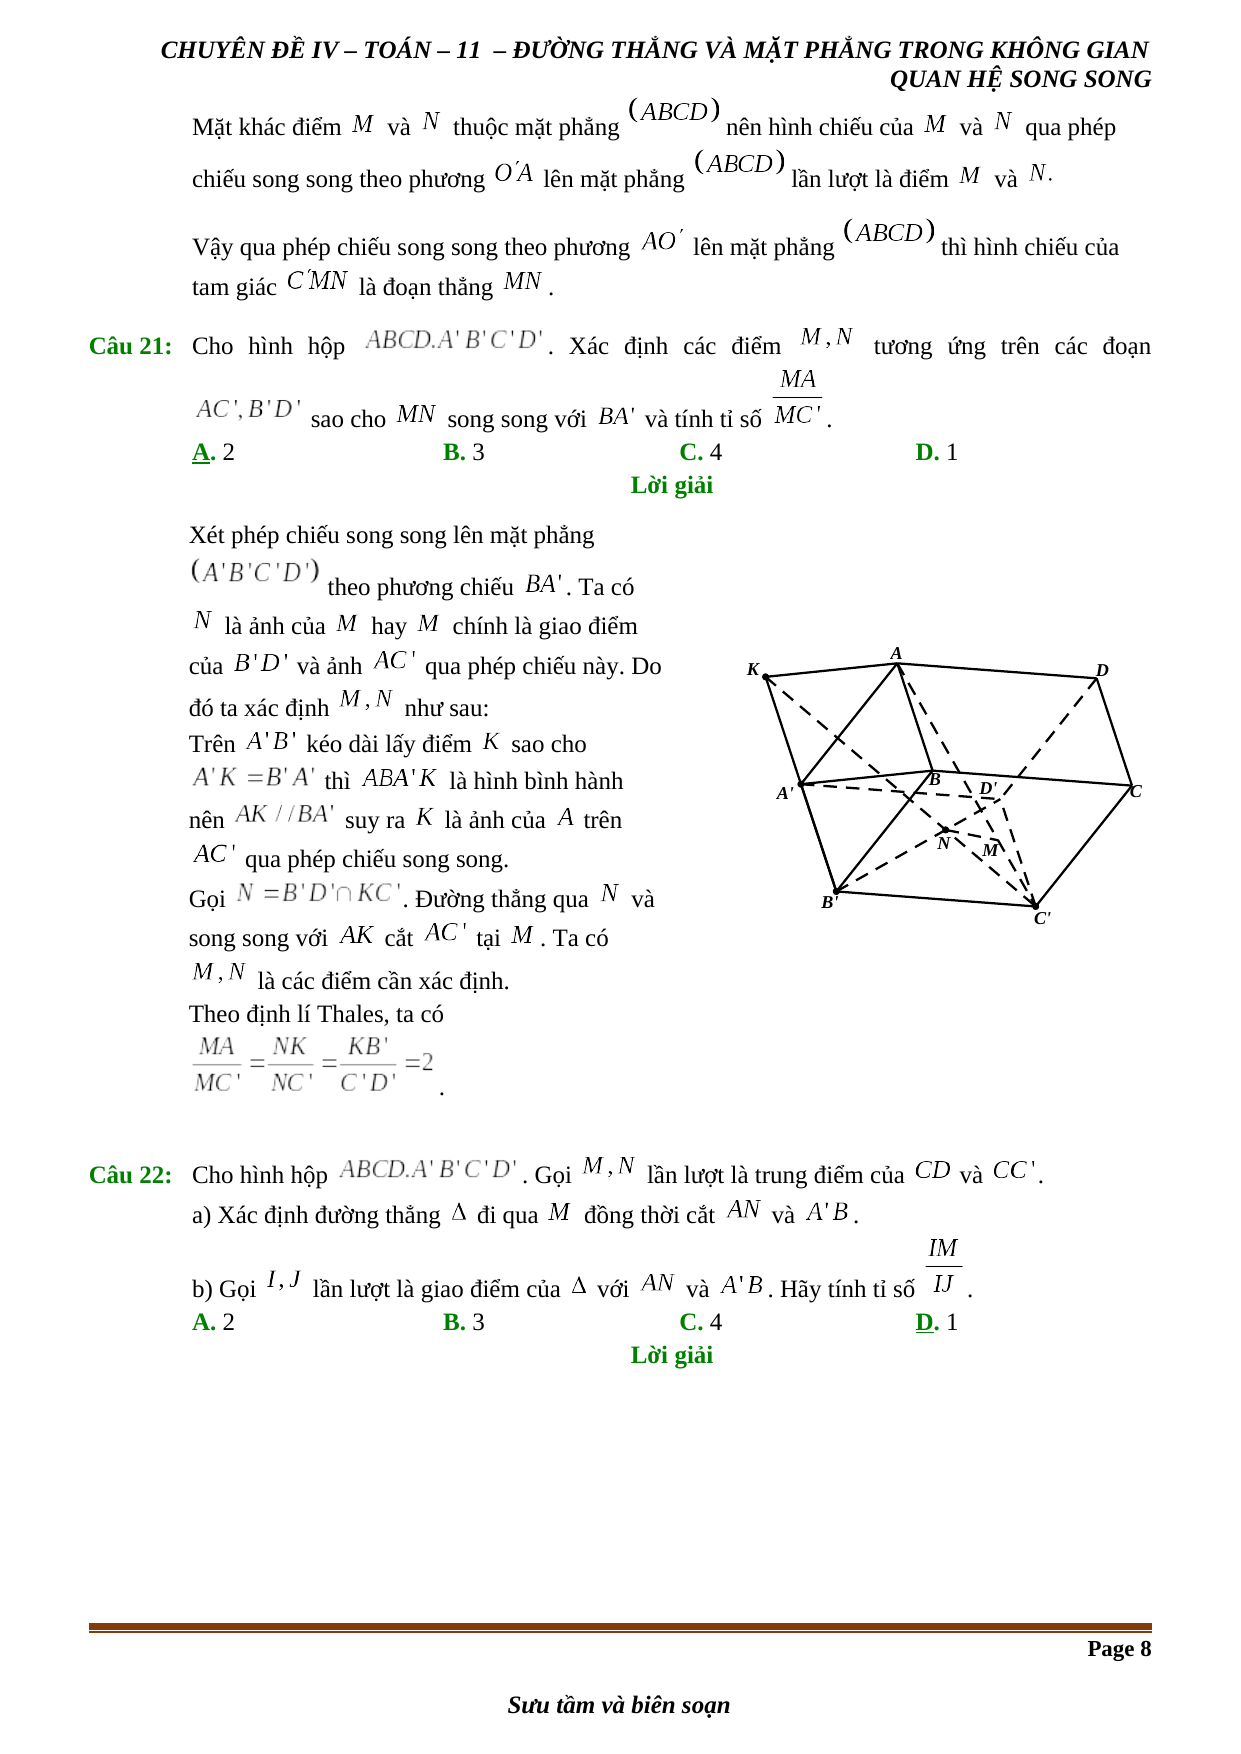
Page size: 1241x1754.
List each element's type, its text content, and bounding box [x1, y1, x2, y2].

text Mặt khác điểm và thuộc mặt phẳng nên hình chiếu của và qua phép chiếu song song theo phương lên mặt phẳng lần lượt là điểm và [192, 93, 1152, 192]
text Lời giải [192, 1340, 1152, 1368]
text A. 2 B. 3 C. 4 D. 1 [192, 1307, 1152, 1335]
list Cho hình hộp . Gọi lần lượt là trung điểm của và . [88, 1151, 1152, 1189]
text a) Xác định đường thẳng đi qua đồng thời cắt và . [192, 1193, 1152, 1229]
text b) Gọi lần lượt là giao điểm của với và . Hãy tính tỉ số . [192, 1233, 1152, 1302]
text Vậy qua phép chiếu song song theo phương lên mặt phẳng thì hình chiếu của tam giác là đoạn thẳng . [192, 213, 1152, 300]
text Lời giải [192, 470, 1152, 499]
text A. 2 B. 3 C. 4 D. 1 [192, 437, 1152, 466]
table_header Xét phép chiếu song song lên mặt phẳng theo phương chiếu . Ta có là ảnh của hay chính là giao điểm của và ảnh qua phép chiếu này. Do đó ta xác định như sau: Trên kéo dài lấy điểm sao cho thì là hình bình hành nên suy ra là ảnh của trên qua phép chiếu song song. Gọi . Đường thẳng qua và song song với cắt tại . Ta có là các điểm cần xác định. Theo định lí Thales, ta có . [177, 520, 676, 1106]
list Cho hình hộp . Xác định các điểm tương ứng trên các đoạn sao cho song song với và tính tỉ số . [88, 321, 1152, 433]
table_header [676, 520, 1152, 1106]
